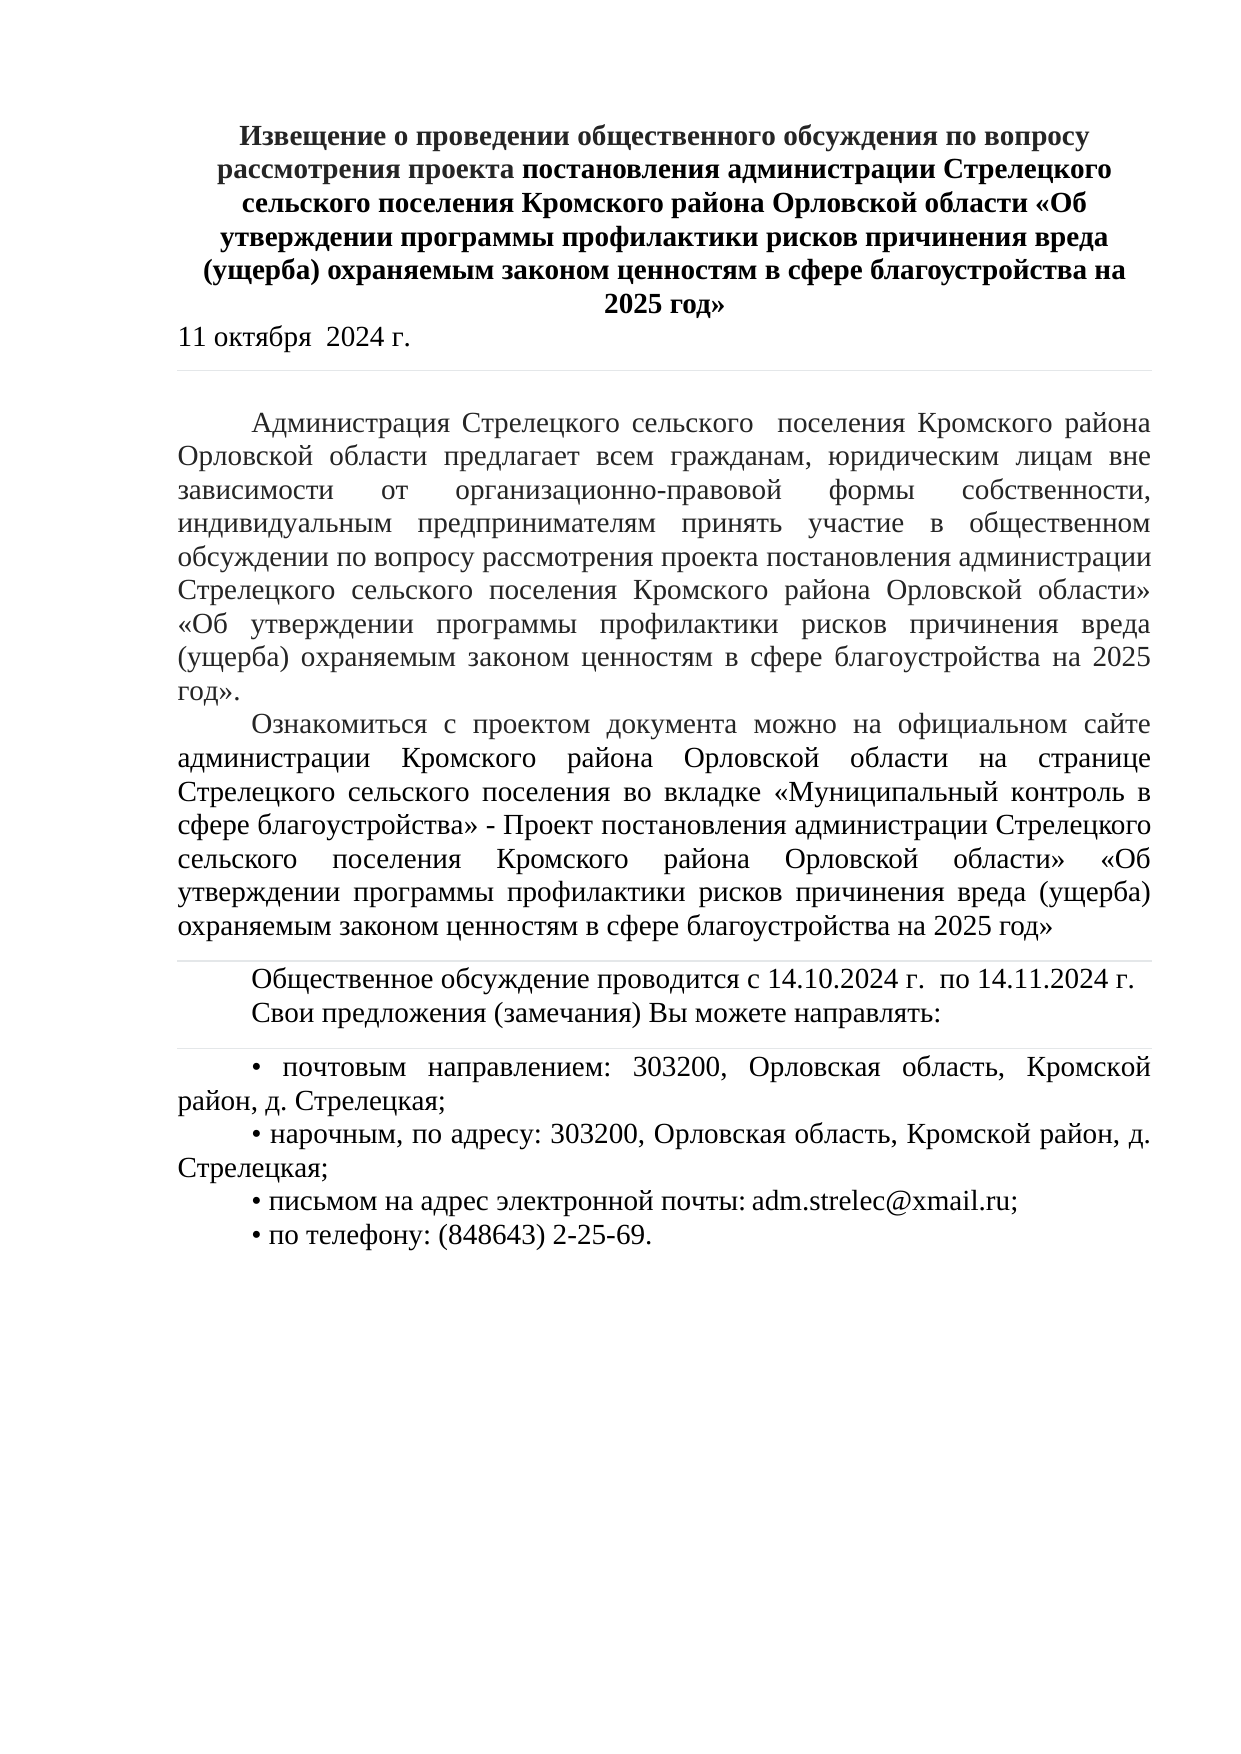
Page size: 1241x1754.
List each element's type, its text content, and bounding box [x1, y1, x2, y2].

text Общественное обсуждение проводится с 14.10.2024 г. по 14.11.2024 г. [177, 962, 1152, 995]
text • по телефону: (848643) 2-25-69. [177, 1217, 1152, 1250]
text • нарочным, по адресу: 303200, Орловская область, Кромской район, д. Стрелецкая; [177, 1116, 1152, 1183]
text Администрация Стрелецкого сельского поселения Кромского района Орловской области предлагает всем гражданам, юридическим лицам вне зависимости от организационно-правовой формы собственности, индивидуальным предпринимателям принять участие в общественном обсуждении по вопросу рассмотрения проекта постановления администрации Стрелецкого сельского поселения Кромского района Орловской области» «Об утверждении программы профилактики рисков причинения вреда (ущерба) охраняемым законом ценностям в сфере благоустройства на 2025 год». [177, 405, 1152, 707]
text 11 октября 2024 г. [177, 319, 1152, 370]
text Ознакомиться с проектом документа можно на официальном сайте администрации Кромского района Орловской области на странице Стрелецкого сельского поселения во вкладке «Муниципальный контроль в сфере благоустройства» - Проект постановления администрации Стрелецкого сельского поселения Кромского района Орловской области» «Об утверждении программы профилактики рисков причинения вреда (ущерба) охраняемым законом ценностям в сфере благоустройства на 2025 год» [177, 707, 1152, 960]
text Свои предложения (замечания) Вы можете направлять: [177, 995, 1152, 1048]
text Извещение о проведении общественного обсуждения по вопросу рассмотрения проекта постановления администрации Стрелецкого сельского поселения Кромского района Орловской области «Об утверждении программы профилактики рисков причинения вреда (ущерба) охраняемым законом ценностям в сфере благоустройства на 2025 год» [177, 118, 1152, 319]
text • письмом на адрес электронной почты: adm.strelec@xmail.ru; [177, 1183, 1152, 1217]
text • почтовым направлением: 303200, Орловская область, Кромской район, д. Стрелецкая; [177, 1049, 1152, 1116]
